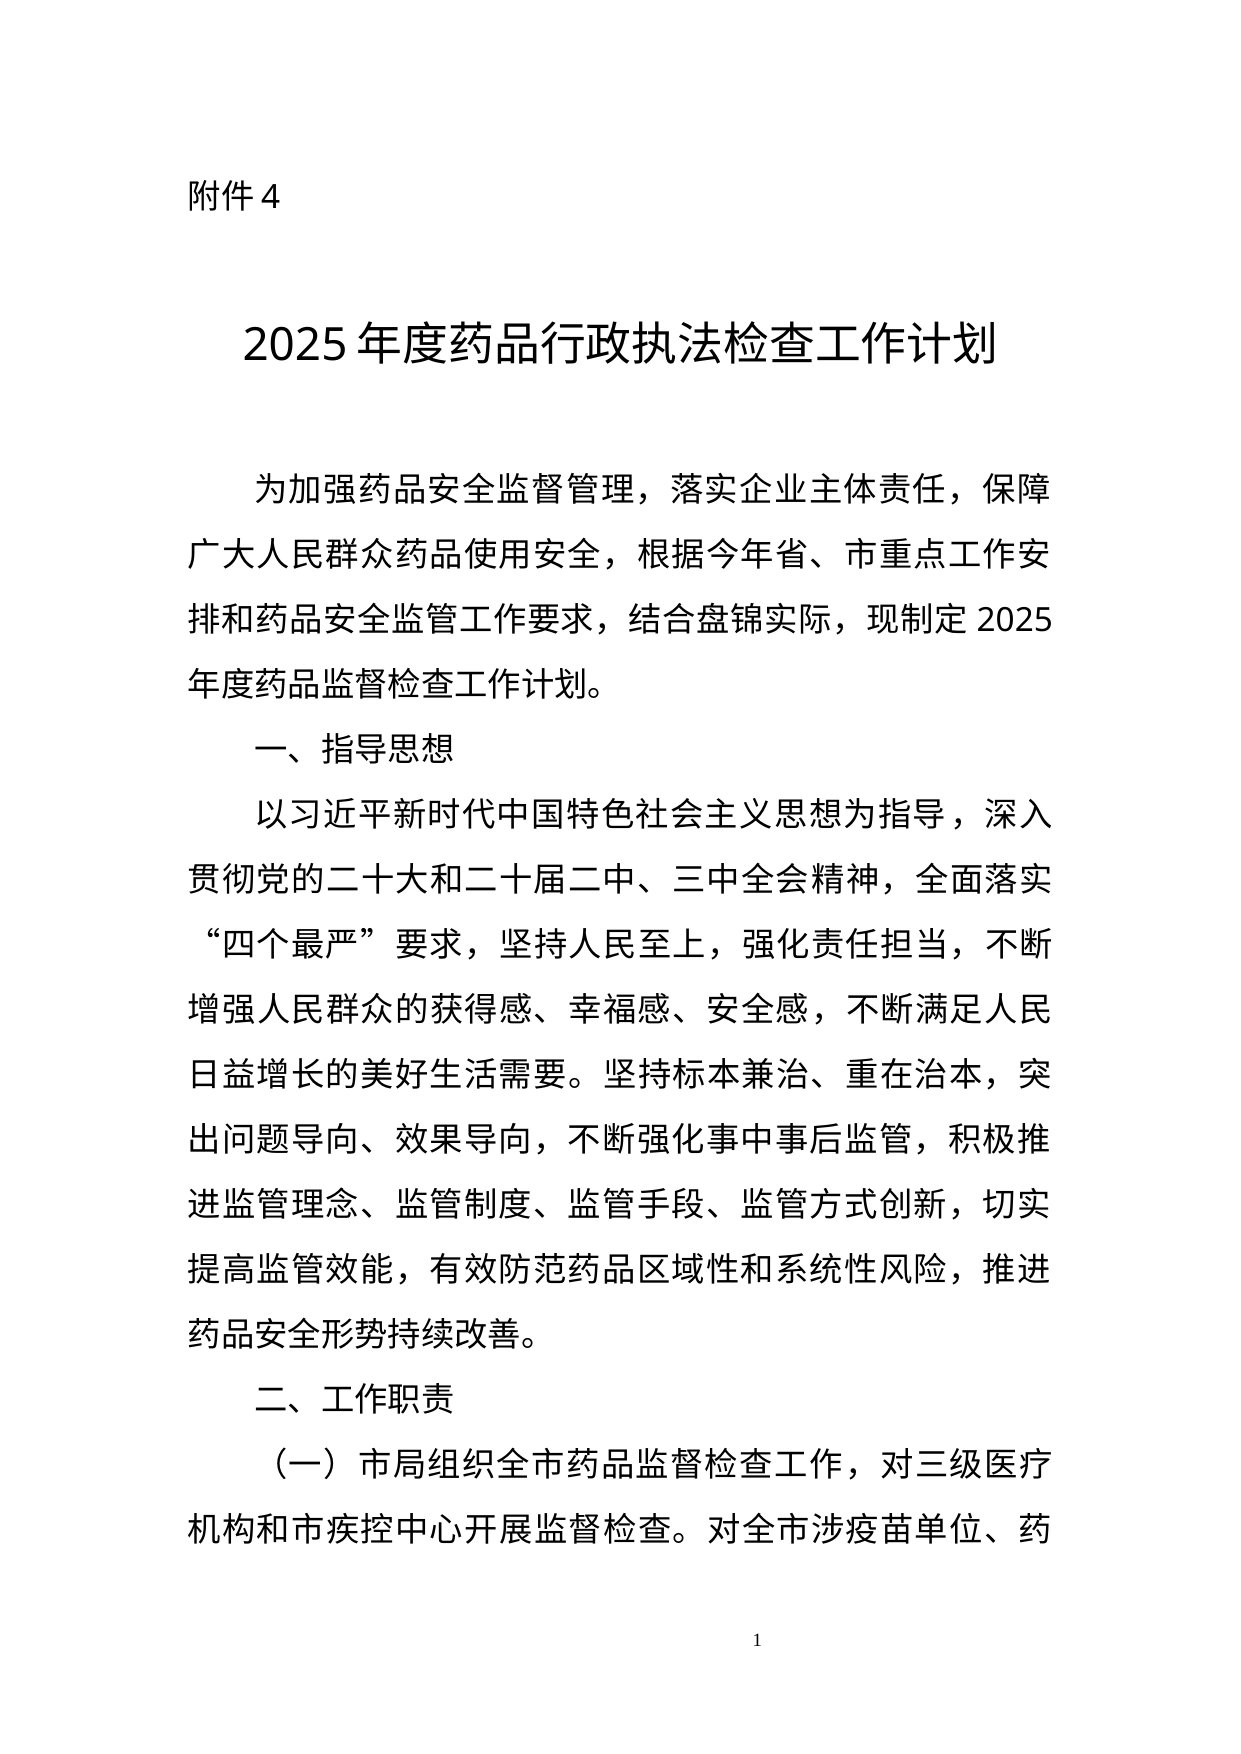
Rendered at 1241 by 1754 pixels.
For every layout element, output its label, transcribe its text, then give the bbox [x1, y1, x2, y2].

text 一、指导思想 [187, 714, 1053, 779]
text 二、工作职责 [187, 1364, 1053, 1429]
text 为加强药品安全监督管理，落实企业主体责任，保障广大人民群众药品使用安全，根据今年省、市重点工作安排和药品安全监管工作要求，结合盘锦实际，现制定2025年度药品监督检查工作计划。 [187, 454, 1053, 714]
text 附件4 [187, 162, 1053, 227]
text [187, 1429, 1053, 1559]
text 2025年度药品行政执法检查工作计划 [187, 292, 1053, 389]
text 以习近平新时代中国特色社会主义思想为指导，深入贯彻党的二十大和二十届二中、三中全会精神，全面落实“四个最严”要求，坚持人民至上，强化责任担当，不断增强人民群众的获得感、幸福感、安全感，不断满足人民日益增长的美好生活需要。坚持标本兼治、重在治本，突出问题导向、效果导向，不断强化事中事后监管，积极推进监管理念、监管制度、监管手段、监管方式创新，切实提高监管效能，有效防范药品区域性和系统性风险，推进药品安全形势持续改善。 [187, 779, 1053, 1364]
